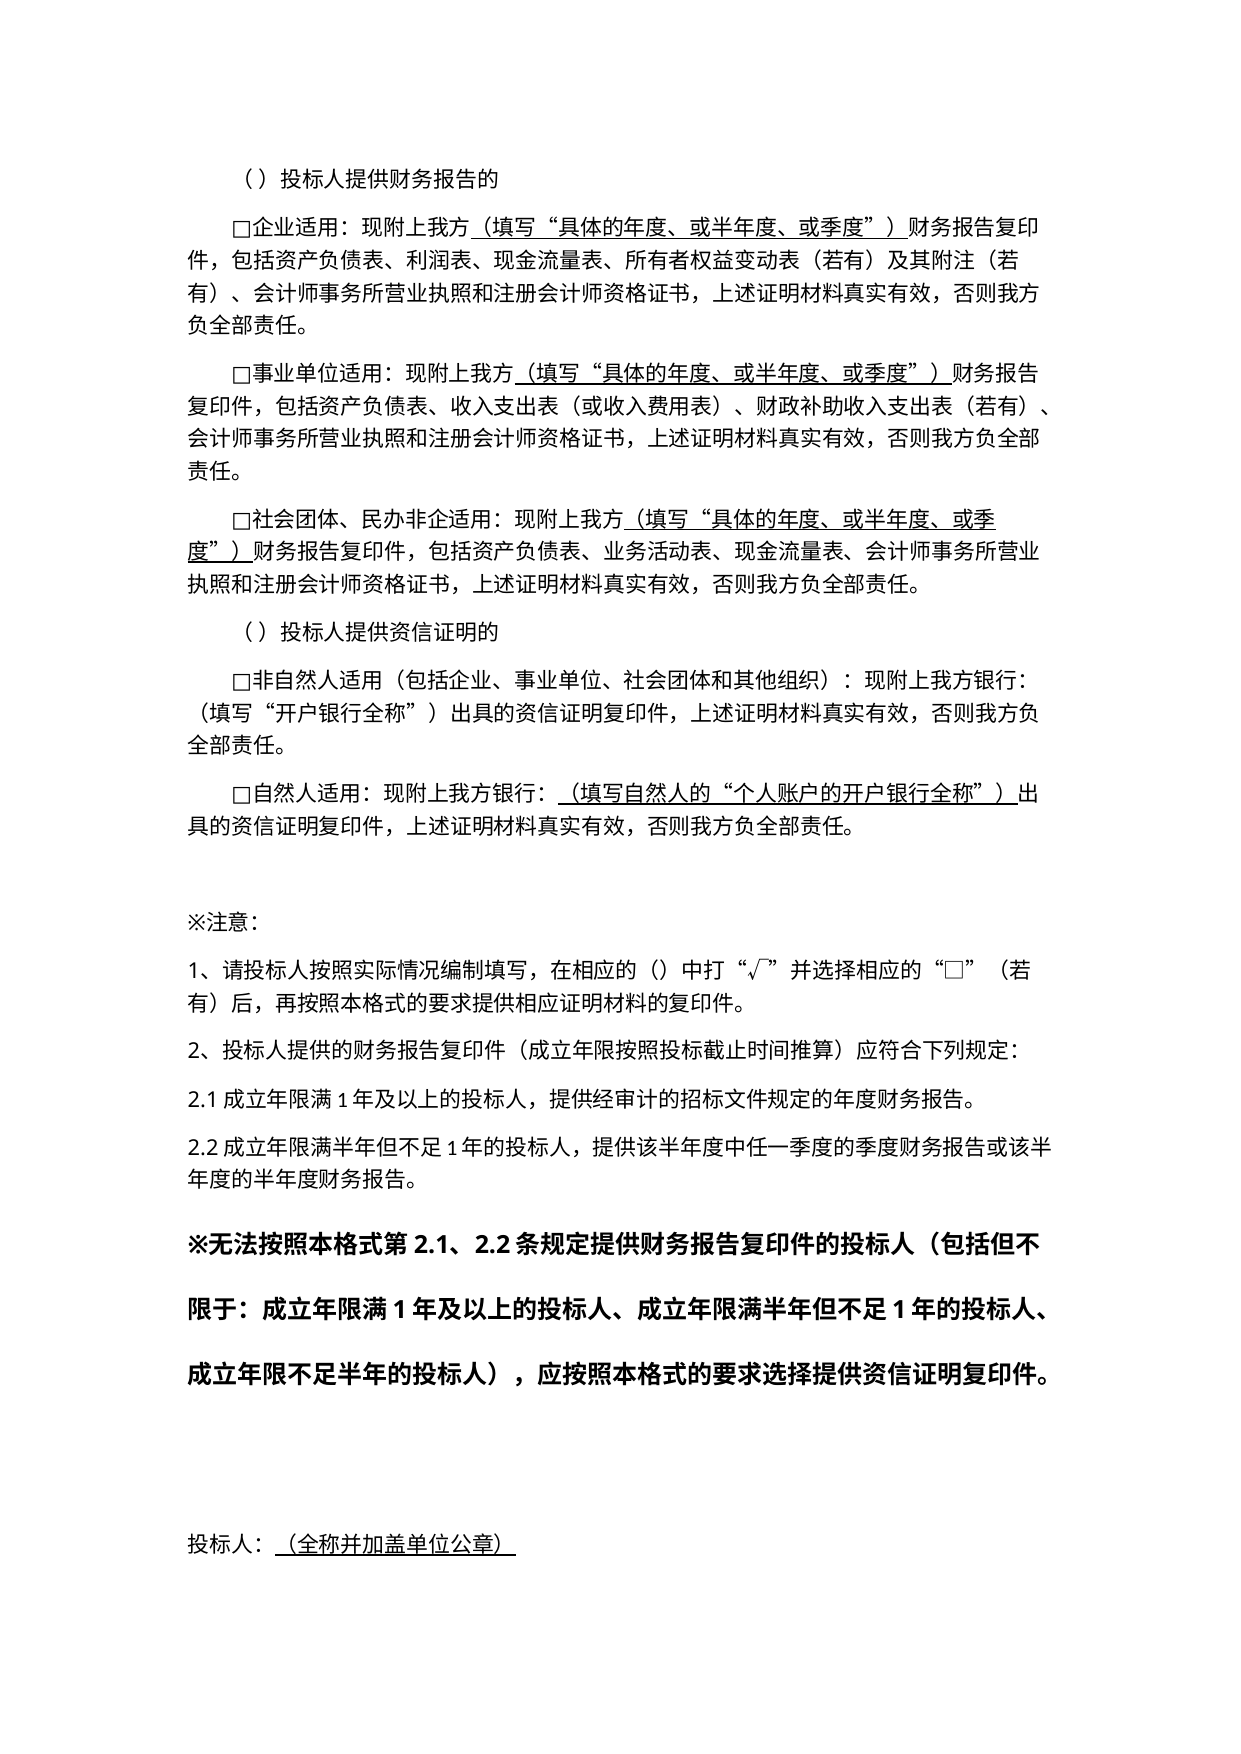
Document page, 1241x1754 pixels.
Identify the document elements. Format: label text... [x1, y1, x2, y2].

text 1、请投标人按照实际情况编制填写，在相应的（）中打“√”并选择相应的“□”（若有）后，再按照本格式的要求提供相应证明材料的复印件。 [187, 953, 1053, 1018]
text （ ）投标人提供财务报告的 [187, 162, 1053, 194]
text 2.2成立年限满半年但不足1年的投标人，提供该半年度中任一季度的季度财务报告或该半年度的半年度财务报告。 [187, 1129, 1053, 1194]
text □企业适用：现附上我方（填写“具体的年度、或半年度、或季度”）财务报告复印件，包括资产负债表、利润表、现金流量表、所有者权益变动表（若有）及其附注（若有）、会计师事务所营业执照和注册会计师资格证书，上述证明材料真实有效，否则我方负全部责任。 [187, 210, 1053, 340]
text □事业单位适用：现附上我方（填写“具体的年度、或半年度、或季度”）财务报告复印件，包括资产负债表、收入支出表（或收入费用表）、财政补助收入支出表（若有）、会计师事务所营业执照和注册会计师资格证书，上述证明材料真实有效，否则我方负全部责任。 [187, 356, 1053, 486]
text ※无法按照本格式第2.1、2.2条规定提供财务报告复印件的投标人（包括但不限于：成立年限满1年及以上的投标人、成立年限满半年但不足1年的投标人、成立年限不足半年的投标人），应按照本格式的要求选择提供资信证明复印件。 [187, 1210, 1053, 1405]
text 2.1成立年限满1年及以上的投标人，提供经审计的招标文件规定的年度财务报告。 [187, 1081, 1053, 1114]
text （ ）投标人提供资信证明的 [187, 614, 1053, 647]
text □社会团体、民办非企适用：现附上我方（填写“具体的年度、或半年度、或季度”）财务报告复印件，包括资产负债表、业务活动表、现金流量表、会计师事务所营业执照和注册会计师资格证书，上述证明材料真实有效，否则我方负全部责任。 [187, 501, 1053, 599]
text ※注意： [187, 904, 1053, 937]
text 2、投标人提供的财务报告复印件（成立年限按照投标截止时间推算）应符合下列规定： [187, 1033, 1053, 1066]
text □非自然人适用（包括企业、事业单位、社会团体和其他组织）：现附上我方银行：（填写“开户银行全称”）出具的资信证明复印件，上述证明材料真实有效，否则我方负全部责任。 [187, 663, 1053, 760]
text 投标人：（全称并加盖单位公章） [187, 1526, 1053, 1559]
text □自然人适用：现附上我方银行：（填写自然人的“个人账户的开户银行全称”）出具的资信证明复印件，上述证明材料真实有效，否则我方负全部责任。 [187, 776, 1053, 841]
